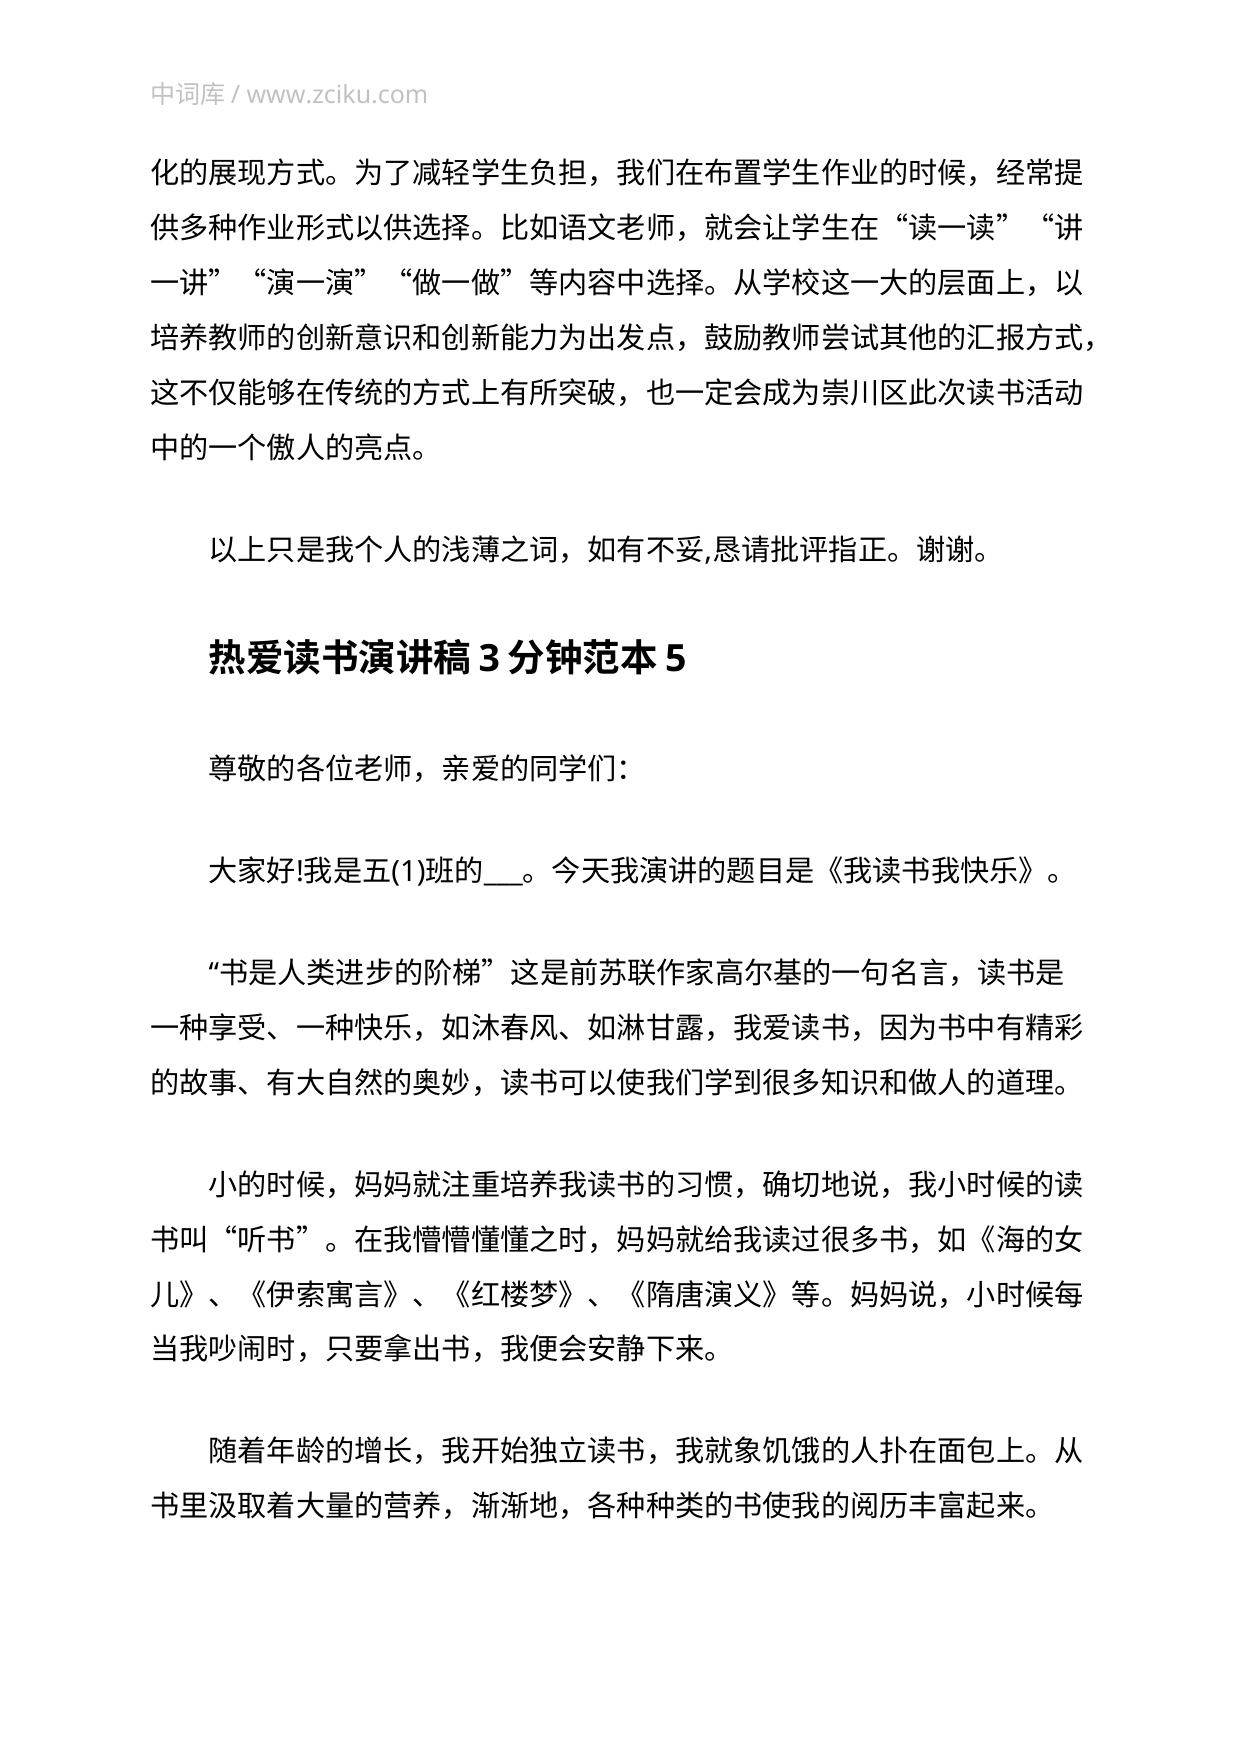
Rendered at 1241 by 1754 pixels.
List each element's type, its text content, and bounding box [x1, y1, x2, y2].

text 大家好!我是五(1)班的___。今天我演讲的题目是《我读书我快乐》。 [150, 848, 1090, 890]
text 尊敬的各位老师，亲爱的同学们： [150, 746, 1090, 788]
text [150, 150, 1090, 467]
text 小的时候，妈妈就注重培养我读书的习惯，确切地说，我小时候的读书叫“听书”。在我懵懵懂懂之时，妈妈就给我读过很多书，如《海的女儿》、《伊索寓言》、《红楼梦》、《隋唐演义》等。妈妈说，小时候每当我吵闹时，只要拿出书，我便会安静下来。 [150, 1161, 1090, 1368]
text “书是人类进步的阶梯”这是前苏联作家高尔基的一句名言，读书是一种享受、一种快乐，如沐春风、如淋甘露，我爱读书，因为书中有精彩的故事、有大自然的奥妙，读书可以使我们学到很多知识和做人的道理。 [150, 949, 1090, 1102]
text 以上只是我个人的浅薄之词，如有不妥,恳请批评指正。谢谢。 [150, 526, 1090, 569]
text 热爱读书演讲稿3分钟范本5 [150, 628, 1090, 683]
text 随着年龄的增长，我开始独立读书，我就象饥饿的人扑在面包上。从书里汲取着大量的营养，渐渐地，各种种类的书使我的阅历丰富起来。 [150, 1428, 1090, 1525]
